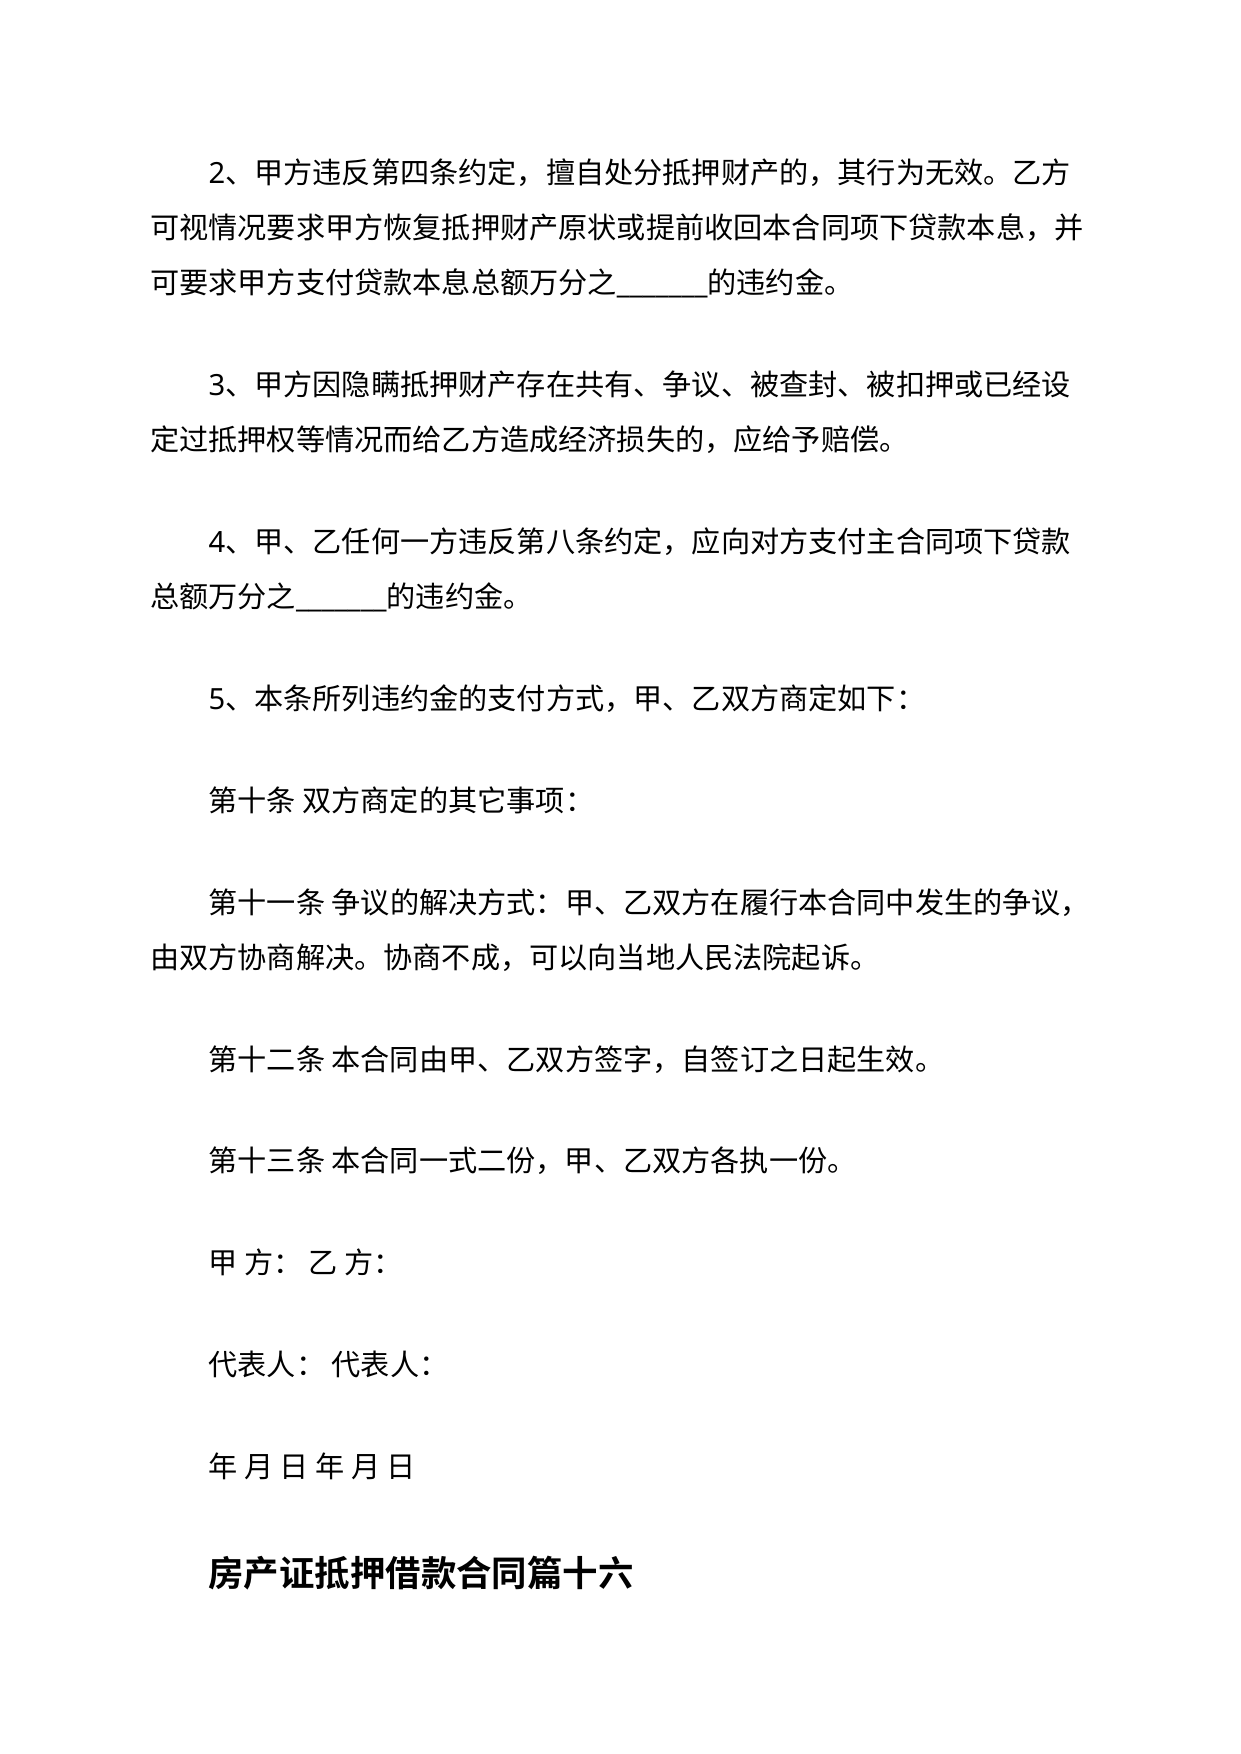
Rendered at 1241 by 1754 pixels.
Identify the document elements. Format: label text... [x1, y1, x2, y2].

text 第十一条 争议的解决方式：甲、乙双方在履行本合同中发生的争议，由双方协商解决。协商不成，可以向当地人民法院起诉。 [150, 879, 1090, 977]
text 房产证抵押借款合同篇十六 [150, 1545, 1090, 1596]
text 第十条 双方商定的其它事项： [150, 778, 1090, 820]
text 5、本条所列违约金的支付方式，甲、乙双方商定如下： [150, 676, 1090, 718]
text 年 月 日 年 月 日 [150, 1443, 1090, 1485]
text 4、甲、乙任何一方违反第八条约定，应向对方支付主合同项下贷款总额万分之_______的违约金。 [150, 519, 1090, 616]
text 甲 方： 乙 方： [150, 1239, 1090, 1282]
text 第十三条 本合同一式二份，甲、乙双方各执一份。 [150, 1138, 1090, 1180]
text 代表人： 代表人： [150, 1341, 1090, 1384]
text 3、甲方因隐瞒抵押财产存在共有、争议、被查封、被扣押或已经设定过抵押权等情况而给乙方造成经济损失的，应给予赔偿。 [150, 362, 1090, 459]
text 2、甲方违反第四条约定，擅自处分抵押财产的，其行为无效。乙方可视情况要求甲方恢复抵押财产原状或提前收回本合同项下贷款本息，并可要求甲方支付贷款本息总额万分之_______的违约金。 [150, 150, 1090, 302]
text 第十二条 本合同由甲、乙双方签字，自签订之日起生效。 [150, 1036, 1090, 1078]
